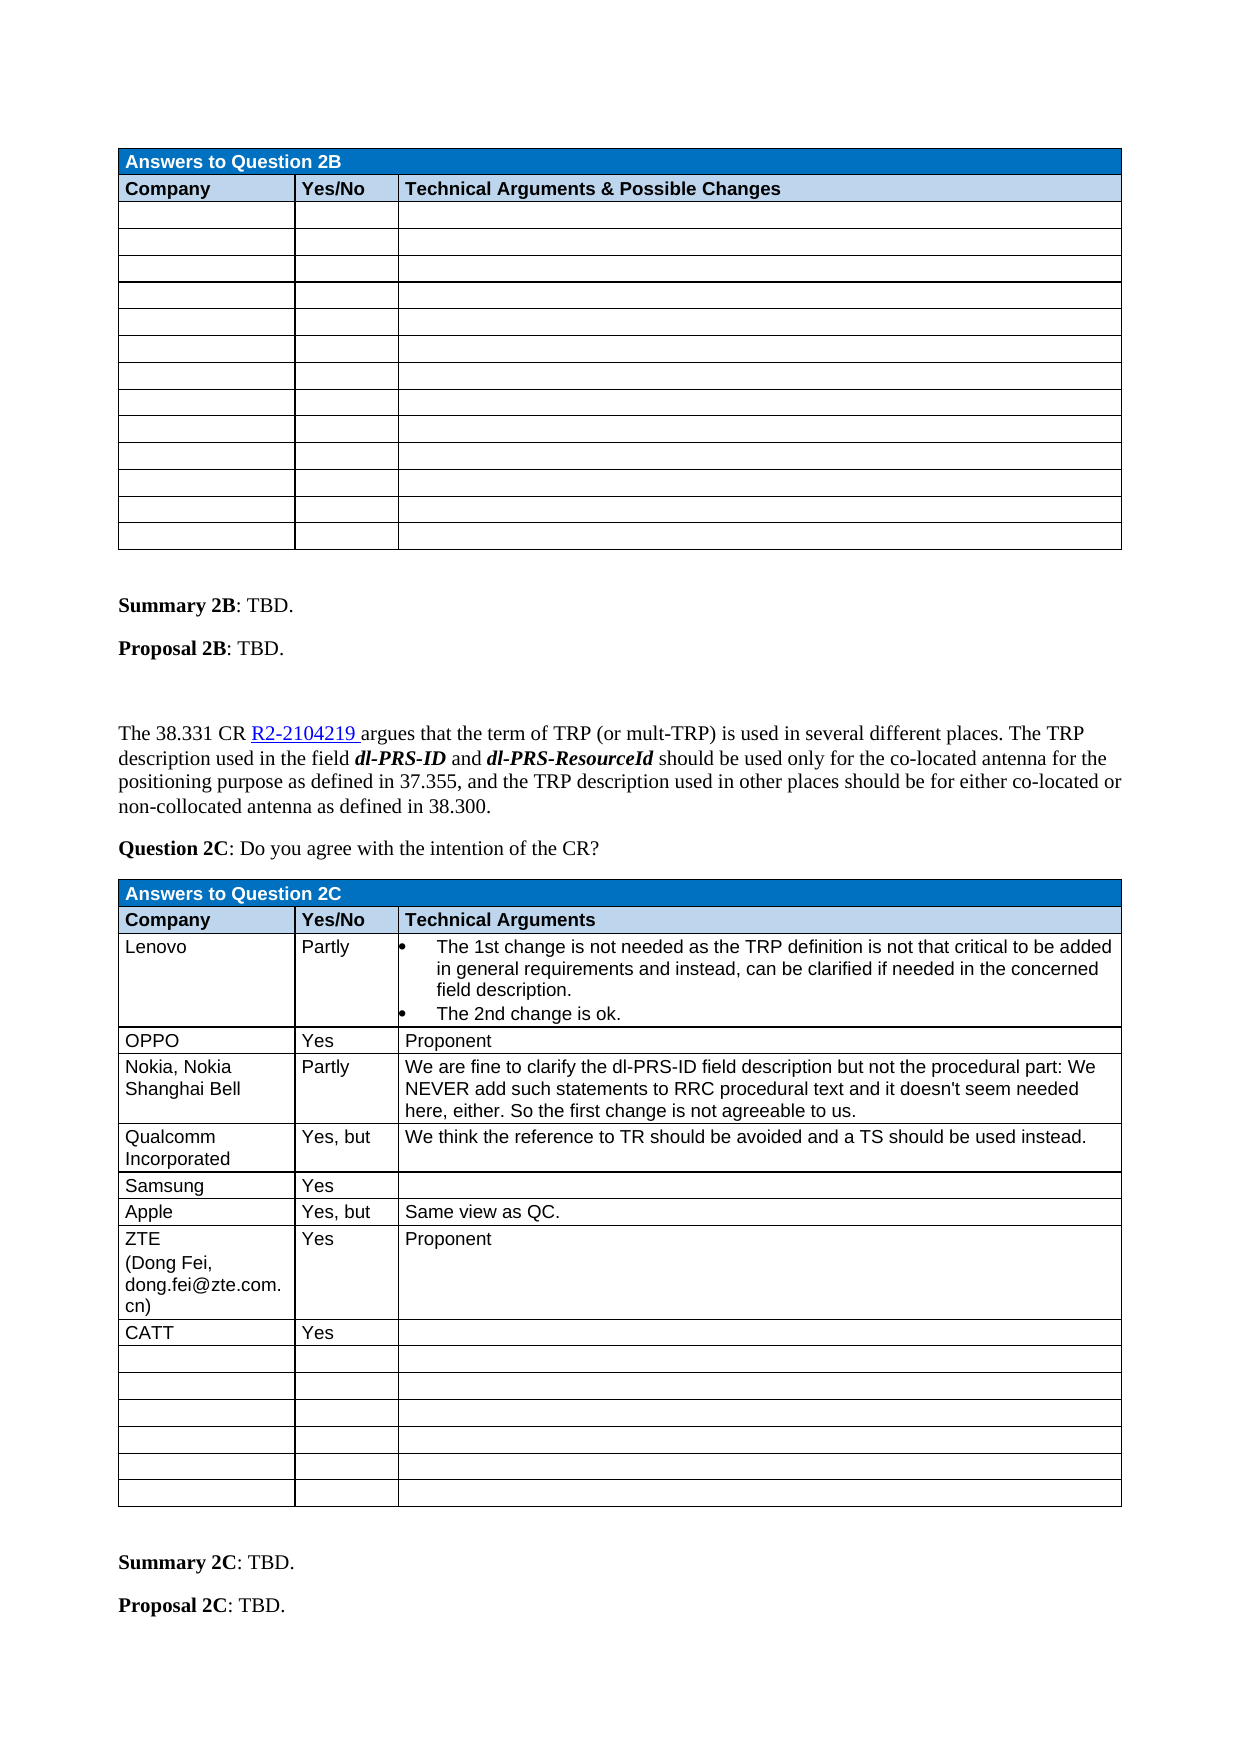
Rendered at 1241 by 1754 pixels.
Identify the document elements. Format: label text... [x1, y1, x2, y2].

table_cell [399, 1454, 1121, 1479]
table_cell Yes [296, 1173, 398, 1198]
table_cell Company [119, 907, 294, 933]
table_cell Qualcomm Incorporated [119, 1124, 294, 1171]
table_cell [296, 309, 398, 335]
table_header Answers to Question 2C [119, 880, 1121, 906]
table_cell [296, 497, 398, 522]
table_cell Lenovo [119, 934, 294, 1026]
table_cell [296, 1373, 398, 1399]
table_cell [296, 1480, 398, 1506]
text Proposal 2C: TBD. [118, 1593, 1122, 1617]
table_cell Proponent [399, 1028, 1121, 1053]
table_cell [296, 336, 398, 362]
table_cell [399, 1400, 1121, 1426]
table_cell [119, 470, 294, 496]
table_cell [119, 256, 294, 281]
table_cell Partly [296, 1054, 398, 1123]
text Proposal 2B: TBD. [118, 636, 1122, 660]
table_cell [399, 1480, 1121, 1506]
table_cell [119, 497, 294, 522]
table_cell [296, 416, 398, 442]
table_cell Proponent [399, 1226, 1121, 1318]
table_cell [296, 390, 398, 415]
table_cell [296, 256, 398, 281]
table_cell [296, 1400, 398, 1426]
table_cell [119, 202, 294, 228]
text Summary 2C: TBD. [118, 1550, 1122, 1574]
table_cell We think the reference to TR should be avoided and a TS should be used instead. [399, 1124, 1121, 1171]
table_cell [399, 363, 1121, 388]
table_cell [296, 1346, 398, 1372]
table_cell [119, 283, 294, 308]
table_cell Yes [296, 1028, 398, 1053]
table_cell [296, 443, 398, 469]
table_cell [399, 1373, 1121, 1399]
table_cell [119, 443, 294, 469]
table_cell Yes/No [296, 175, 398, 201]
table_cell [399, 497, 1121, 522]
table_cell [119, 229, 294, 254]
table_cell [399, 283, 1121, 308]
table_cell [296, 363, 398, 388]
table_cell We are fine to clarify the dl-PRS-ID field description but not the procedural part: We NEVER add such statements to RRC procedural text and it doesn't seem needed here, either. So the first change is not agreeable to us. [399, 1054, 1121, 1123]
table_cell [119, 336, 294, 362]
table_cell [119, 1427, 294, 1452]
table_cell [399, 443, 1121, 469]
table_cell [119, 416, 294, 442]
table_cell [296, 470, 398, 496]
table_cell [399, 416, 1121, 442]
table_cell [119, 1346, 294, 1372]
table_cell Yes, but [296, 1124, 398, 1171]
table_cell Yes [296, 1226, 398, 1318]
table_cell Partly [296, 934, 398, 1026]
table_cell Apple [119, 1199, 294, 1225]
table_cell [399, 523, 1121, 549]
table_cell [119, 1373, 294, 1399]
table_cell ZTE (Dong Fei, dong.fei@zte.com.cn) [119, 1226, 294, 1318]
table_cell [399, 1427, 1121, 1452]
table_cell [119, 1454, 294, 1479]
table_cell [399, 309, 1121, 335]
table_cell [399, 229, 1121, 254]
text The 38.331 CR R2-2104219 argues that the term of TRP (or mult-TRP) is used in several different places. The TRP description used in the field dl-PRS-ID and dl-PRS-ResourceId should be used only for the co-located antenna for the positioning purpose as defined in 37.355, and the TRP description used in other places should be for either co-located or non-collocated antenna as defined in 38.300. [118, 721, 1122, 818]
table_cell [296, 283, 398, 308]
table_cell The 1st change is not needed as the TRP definition is not that critical to be added in general requirements and instead, can be clarified if needed in the concerned field description. The 2nd change is ok. [399, 934, 1121, 1026]
table_cell Same view as QC. [399, 1199, 1121, 1225]
table_cell Nokia, Nokia Shanghai Bell [119, 1054, 294, 1123]
table_cell [119, 363, 294, 388]
table_cell Yes [296, 1320, 398, 1345]
table_cell Yes/No [296, 907, 398, 933]
table_cell [399, 336, 1121, 362]
table_cell [296, 202, 398, 228]
table_cell [296, 523, 398, 549]
table_cell [399, 256, 1121, 281]
table_header Answers to Question 2B [119, 149, 1121, 174]
table_cell [399, 202, 1121, 228]
table_cell Technical Arguments [399, 907, 1121, 933]
table_cell [399, 1320, 1121, 1345]
table_cell [399, 470, 1121, 496]
table_cell [399, 1173, 1121, 1198]
table_cell [119, 390, 294, 415]
table_cell Company [119, 175, 294, 201]
table_cell OPPO [119, 1028, 294, 1053]
table_cell [119, 523, 294, 549]
table_cell [119, 309, 294, 335]
table_cell [296, 1454, 398, 1479]
table_cell [399, 1346, 1121, 1372]
table_cell [296, 1427, 398, 1452]
text Summary 2B: TBD. [118, 593, 1122, 617]
table_cell [119, 1400, 294, 1426]
table_cell Yes, but [296, 1199, 398, 1225]
text Question 2C: Do you agree with the intention of the CR? [118, 836, 1122, 860]
table_cell Samsung [119, 1173, 294, 1198]
table_cell CATT [119, 1320, 294, 1345]
table_cell [399, 390, 1121, 415]
table_cell Technical Arguments & Possible Changes [399, 175, 1121, 201]
table_cell [296, 229, 398, 254]
table_cell [119, 1480, 294, 1506]
